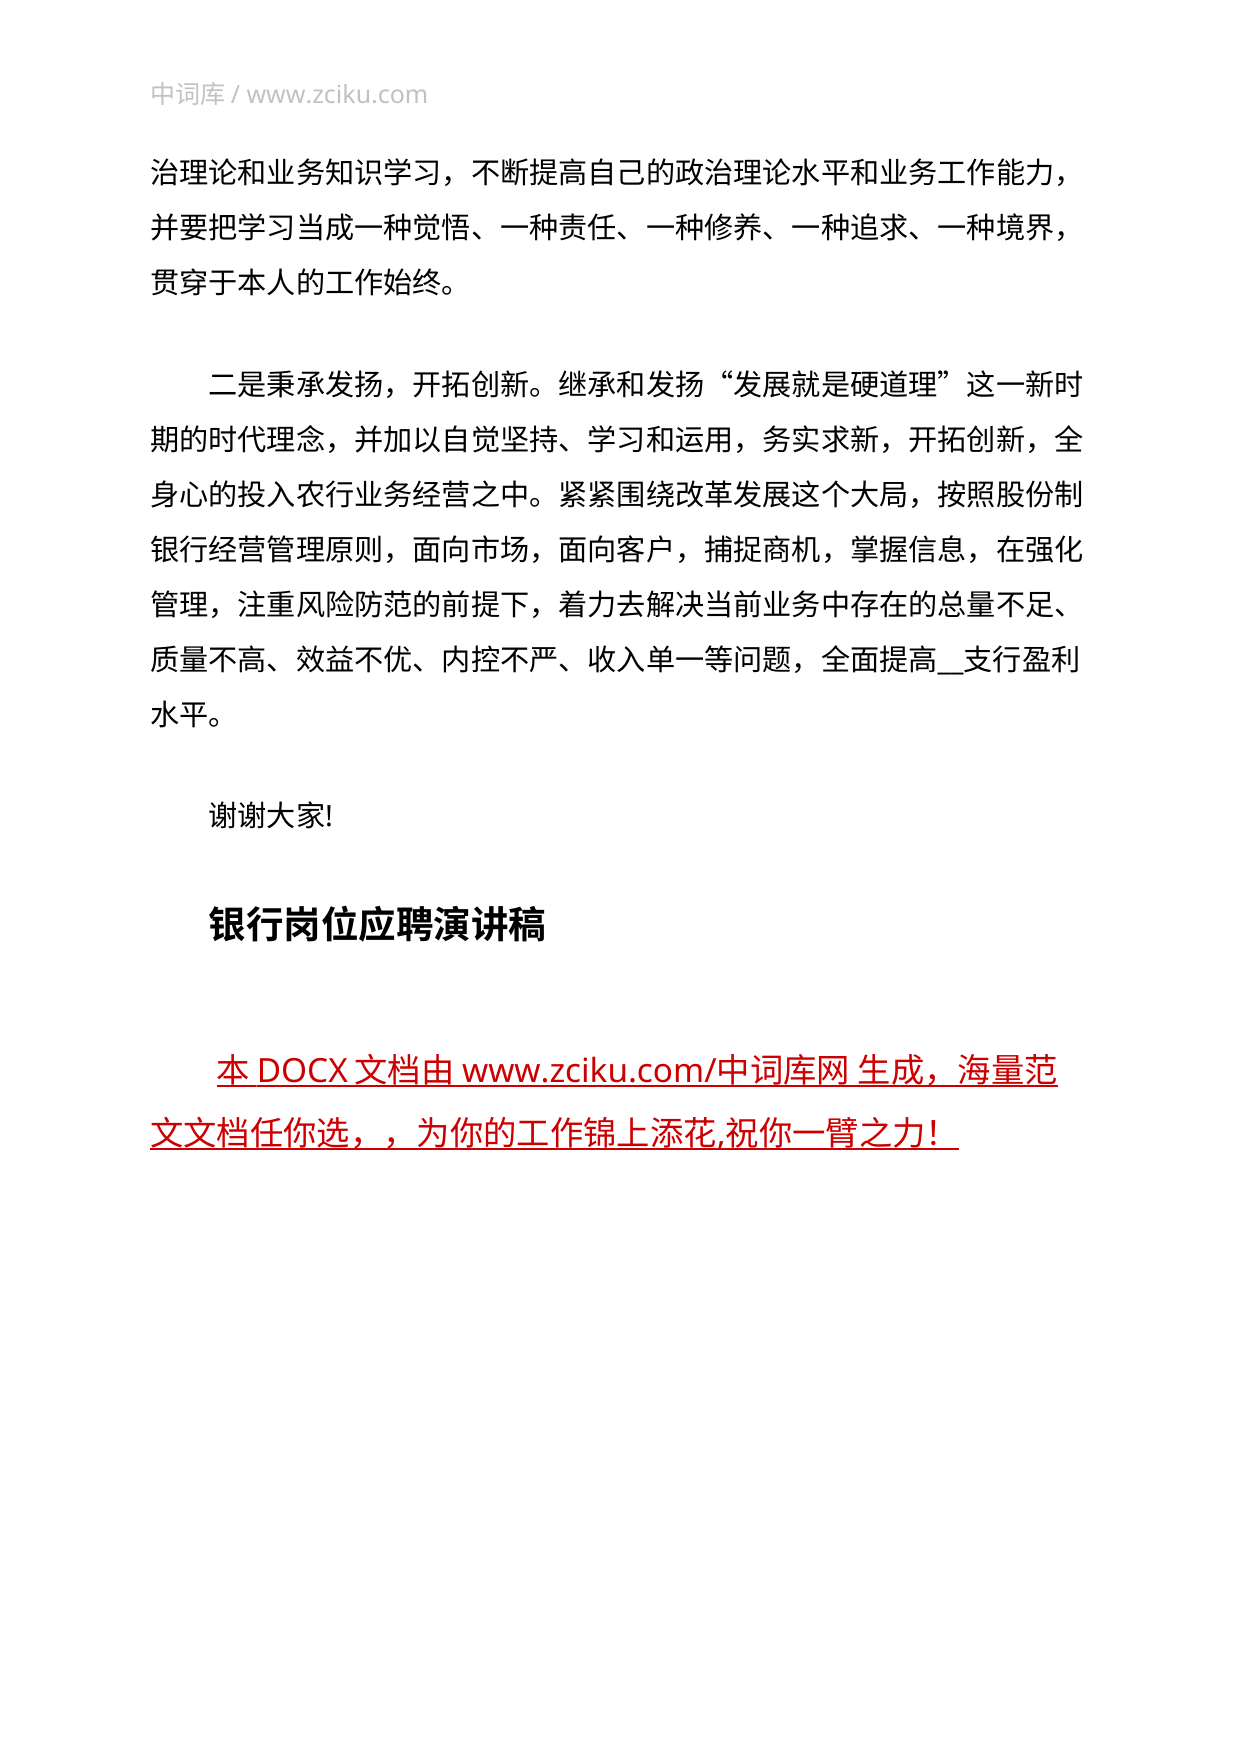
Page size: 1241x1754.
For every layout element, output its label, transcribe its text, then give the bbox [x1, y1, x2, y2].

text 本DOCX文档由 www.zciku.com/中词库网 生成，海量范文文档任你选，，为你的工作锦上添花,祝你一臂之力！ [150, 1043, 1090, 1155]
text 谢谢大家! [150, 793, 1090, 835]
text 银行岗位应聘演讲稿 [150, 895, 1090, 949]
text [150, 150, 1090, 302]
text 二是秉承发扬，开拓创新。继承和发扬“发展就是硬道理”这一新时期的时代理念，并加以自觉坚持、学习和运用，务实求新，开拓创新，全身心的投入农行业务经营之中。紧紧围绕改革发展这个大局，按照股份制银行经营管理原则，面向市场，面向客户，捕捉商机，掌握信息，在强化管理，注重风险防范的前提下，着力去解决当前业务中存在的总量不足、质量不高、效益不优、内控不严、收入单一等问题，全面提高__支行盈利水平。 [150, 362, 1090, 733]
